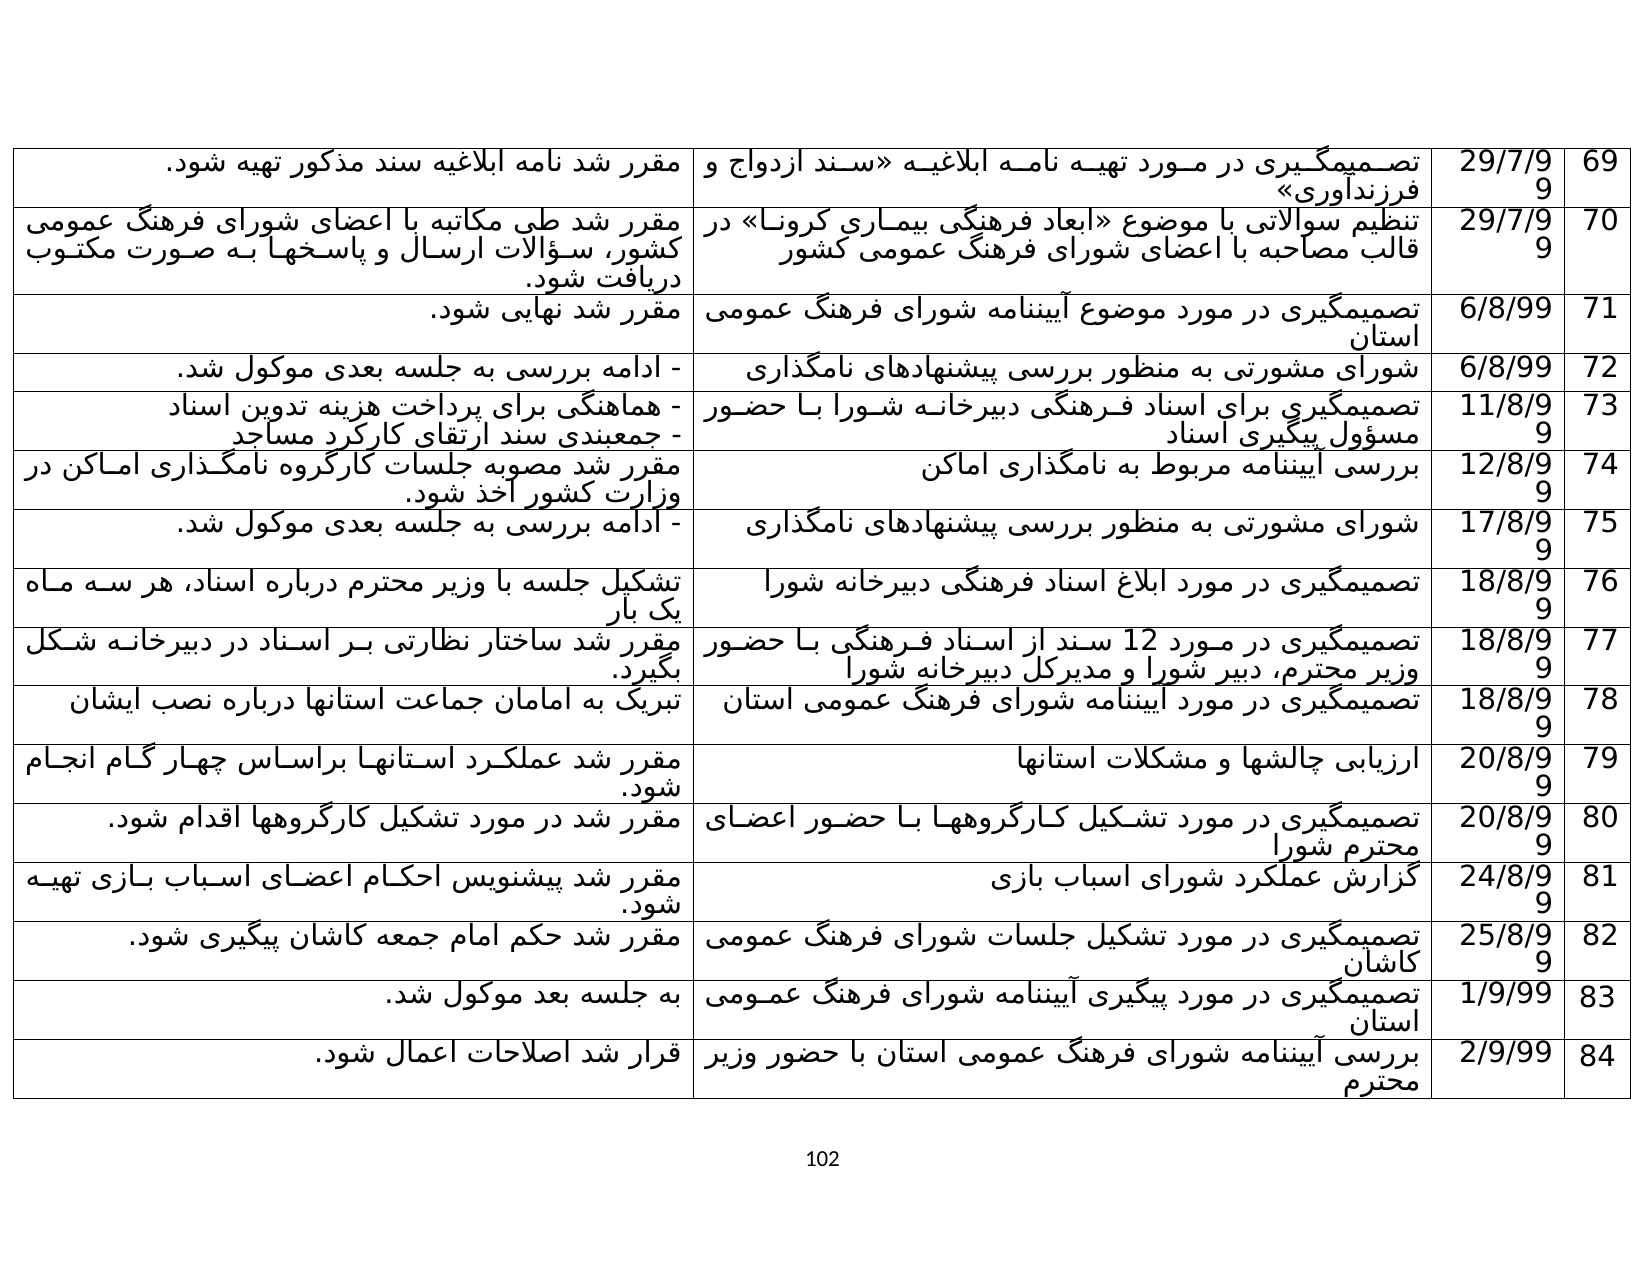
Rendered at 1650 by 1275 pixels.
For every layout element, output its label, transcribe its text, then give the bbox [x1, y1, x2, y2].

table_cell تصمیمگیری در مورد آییننامه شورای فرهنگ عمومی استان [694, 686, 1431, 744]
table_cell 74 [1565, 451, 1630, 509]
table_cell تصمیمگیری در مورد تشکیل جلسات شورای فرهنگ عمومی کاشان [694, 922, 1431, 980]
table_cell قرار شد اصلاحات اعمال شود. [14, 1040, 693, 1097]
table_cell تصمیمگیری در مورد پیگیری آییننامه شورای فرهنگ عمومی استان [694, 981, 1431, 1038]
table_cell 82 [1565, 922, 1630, 980]
table_cell 80 [1565, 804, 1630, 862]
table_cell 6/8/99 [1432, 295, 1564, 353]
table_cell 79 [1565, 745, 1630, 803]
table_cell - ادامه بررسی به جلسه بعدی موکول شد. [14, 354, 693, 391]
table_cell 24/8/99 [1432, 863, 1564, 921]
table_cell 17/8/99 [1432, 510, 1564, 568]
table_cell 71 [1565, 295, 1630, 353]
table_cell تصمیمگیری در مورد تهیه نامه ابلاغیه «سند ازدواج و فرزندآوری» [694, 149, 1431, 207]
table_cell - ادامه بررسی به جلسه بعدی موکول شد. [14, 510, 693, 568]
table_cell 18/8/99 [1432, 628, 1564, 685]
table_cell 25/8/99 [1432, 922, 1564, 980]
table_cell 29/7/99 [1432, 208, 1564, 294]
table_cell 77 [1565, 628, 1630, 685]
table_cell تصمیمگیری در مورد ابلاغ اسناد فرهنگی دبیرخانه شورا [694, 569, 1431, 627]
table_cell 18/8/99 [1432, 569, 1564, 627]
table_cell تصمیمگیری برای اسناد فرهنگی دبیرخانه شورا با حضور مسؤول پیگیری اسناد [694, 392, 1431, 450]
table_cell 73 [1565, 392, 1630, 450]
table_cell تنظیم سوالاتی با موضوع «ابعاد فرهنگی بیماری کرونا» در قالب مصاحبه با اعضای شورای فرهنگ عمومی کشور [694, 208, 1431, 294]
table_cell شورای مشورتی به منظور بررسی پیشنهادهای نامگذاری [694, 354, 1431, 391]
table_cell 76 [1565, 569, 1630, 627]
table_cell مقرر شد نهایی شود. [14, 295, 693, 353]
table_cell 81 [1565, 863, 1630, 921]
table_cell 75 [1565, 510, 1630, 568]
table_cell مقرر شد حکم امام جمعه کاشان پیگیری شود. [14, 922, 693, 980]
table_cell 72 [1565, 354, 1630, 391]
table_cell 84 [1565, 1040, 1630, 1097]
table_cell 12/8/99 [1432, 451, 1564, 509]
table_cell 6/8/99 [1432, 354, 1564, 391]
table_cell مقرر شد در مورد تشکیل کارگروهها اقدام شود. [14, 804, 693, 862]
table_cell تصمیمگیری در مورد تشکیل کارگروهها با حضور اعضای محترم شورا [694, 804, 1431, 862]
table_cell مقرر شد طی مکاتبه با اعضای شورای فرهنگ عمومی کشور، سؤالات ارسال و پاسخها به صورت مکتوب دریافت شود. [14, 208, 693, 294]
table_cell تصمیمگیری در مورد موضوع آییننامه شورای فرهنگ عمومی استان [694, 295, 1431, 353]
table_cell 20/8/99 [1432, 804, 1564, 862]
table_cell - هماهنگی برای پرداخت هزینه تدوین اسناد - جمعبندی سند ارتقای کارکرد مساجد [14, 392, 693, 450]
table_cell 18/8/99 [1432, 686, 1564, 744]
table_cell 78 [1565, 686, 1630, 744]
table_cell 11/8/99 [1432, 392, 1564, 450]
table_cell 1/9/99 [1432, 981, 1564, 1038]
table_cell 70 [1565, 208, 1630, 294]
table_cell به جلسه بعد موکول شد. [14, 981, 693, 1038]
table_cell مقرر شد نامه ابلاغیه سند مذکور تهیه شود. [14, 149, 693, 207]
table_cell 2/9/99 [1432, 1040, 1564, 1097]
table_cell مقرر شد ساختار نظارتی بر اسناد در دبیرخانه شکل بگیرد. [14, 628, 693, 685]
table_cell تبریک به امامان جماعت استانها درباره نصب ایشان [14, 686, 693, 744]
table_cell تصمیمگیری در مورد 12 سند از اسناد فرهنگی با حضور وزیر محترم، دبیر شورا و مدیرکل دبیرخانه شورا [694, 628, 1431, 685]
table_cell ارزیابی چالشها و مشکلات استانها [694, 745, 1431, 803]
table_cell 29/7/99 [1432, 149, 1564, 207]
table_cell مقرر شد پیشنویس احکام اعضای اسباب بازی تهیه شود. [14, 863, 693, 921]
table_cell شورای مشورتی به منظور بررسی پیشنهادهای نامگذاری [694, 510, 1431, 568]
table_cell 69 [1565, 149, 1630, 207]
table_cell بررسی آییننامه مربوط به نامگذاری اماکن [694, 451, 1431, 509]
table_cell 83 [1565, 981, 1630, 1038]
table_cell 20/8/99 [1432, 745, 1564, 803]
table_cell مقرر شد مصوبه جلسات کارگروه نامگذاری اماکن در وزارت کشور اخذ شود. [14, 451, 693, 509]
table_cell بررسی آییننامه شورای فرهنگ عمومی استان با حضور وزیر محترم [694, 1040, 1431, 1097]
table_cell تشکیل جلسه با وزیر محترم درباره اسناد، هر سه ماه یک بار [14, 569, 693, 627]
table_cell مقرر شد عملکرد استانها براساس چهار گام انجام شود. [14, 745, 693, 803]
table_cell گزارش عملکرد شورای اسباب بازی [694, 863, 1431, 921]
